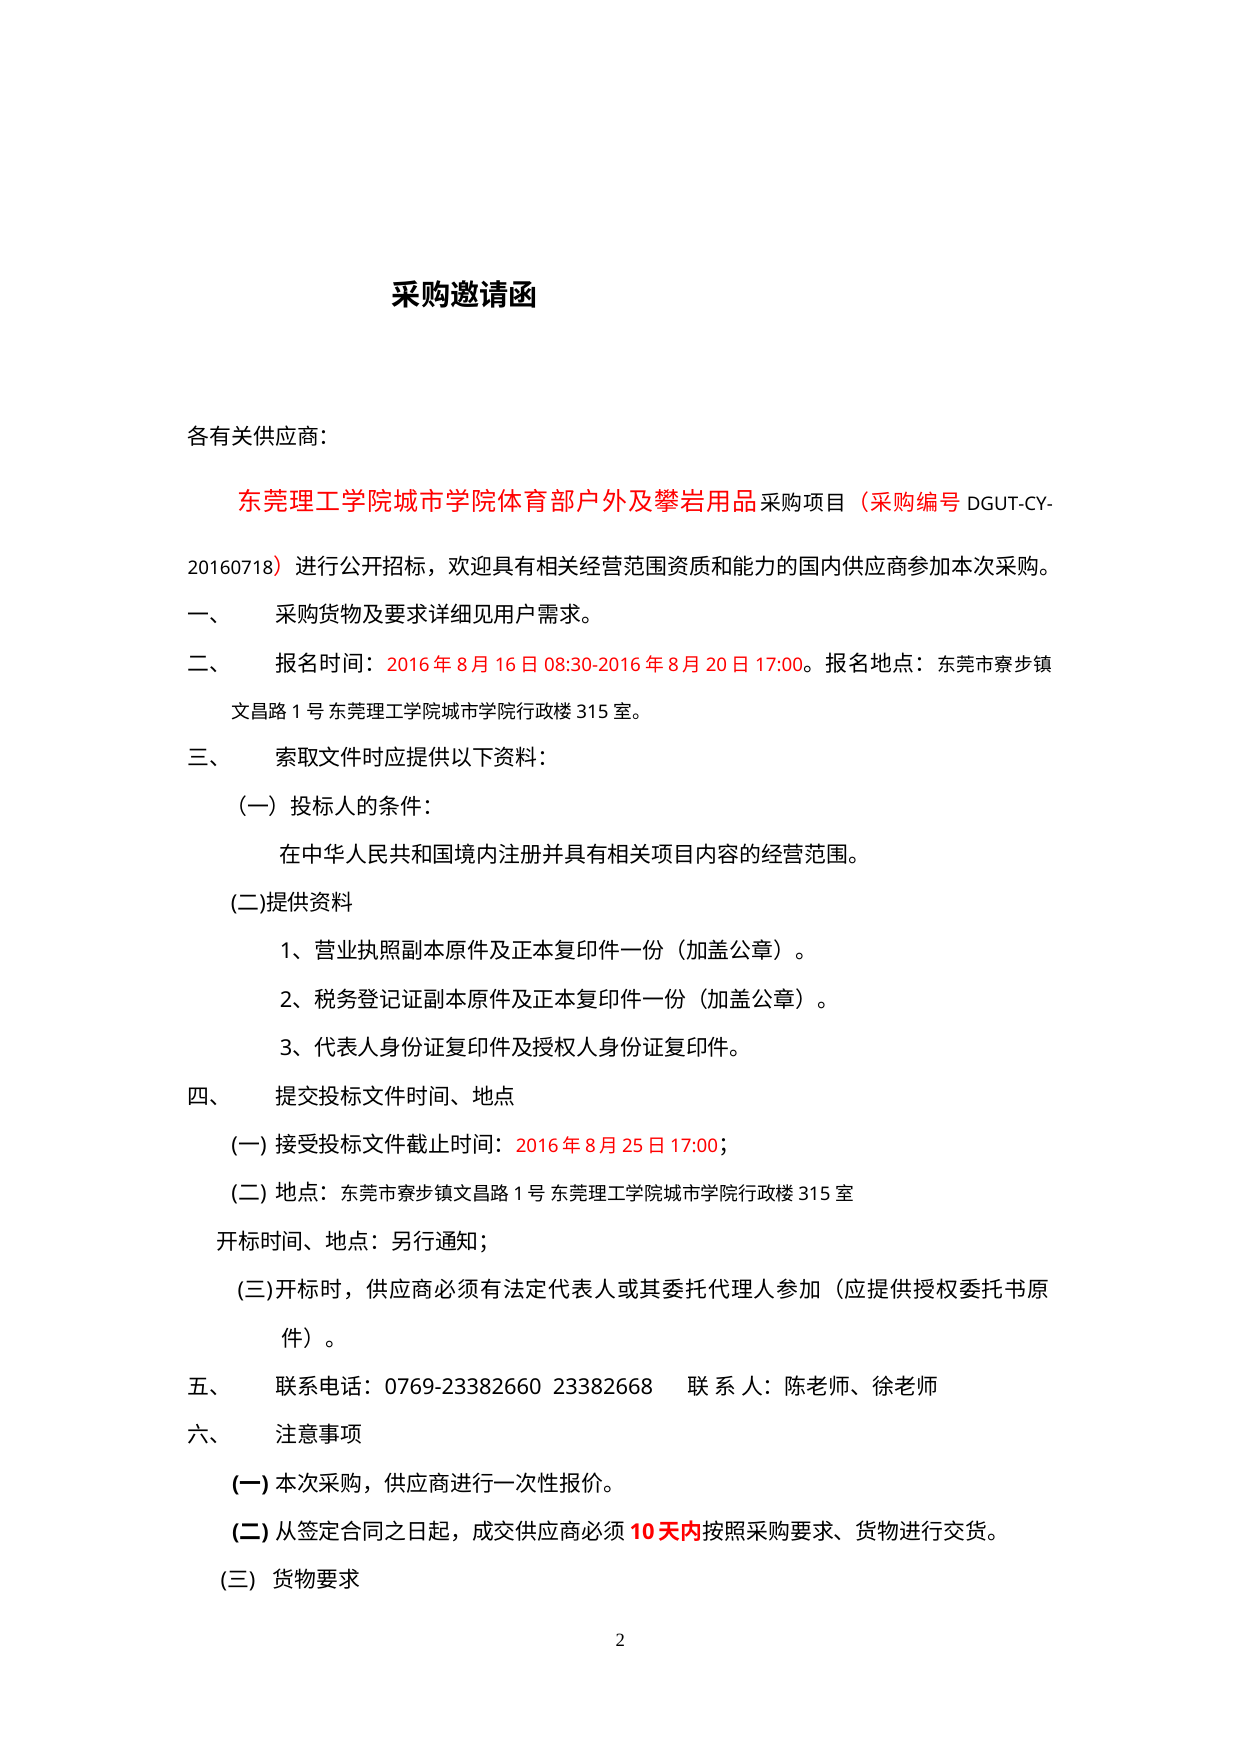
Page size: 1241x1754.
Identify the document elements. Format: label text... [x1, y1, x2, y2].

list 接受投标文件截止时间：2016年8月25日 17:00； [231, 1127, 1053, 1159]
text 开标时间、地点：另行通知； [187, 1223, 1053, 1256]
list 提交投标文件时间、地点 [187, 1078, 1053, 1111]
text （一）投标人的条件： [225, 788, 1053, 821]
list 联系电话：0769-23382660 23382668 联 系 人：陈老师、徐老师 [187, 1369, 1053, 1401]
text 1、营业执照副本原件及正本复印件一份（加盖公章）。 [225, 933, 1053, 966]
list 开标时，供应商必须有法定代表人或其委托代理人参加（应提供授权委托书原件）。 [237, 1272, 1053, 1353]
text (二)提供资料 [225, 885, 1053, 917]
subtitle 采购邀请函 [187, 260, 1053, 325]
text (三) 货物要求 [187, 1562, 1053, 1594]
text 在中华人民共和国境内注册并具有相关项目内容的经营范围。 [225, 837, 1053, 869]
list 索取文件时应提供以下资料： [187, 740, 1053, 772]
list 采购货物及要求详细见用户需求。 [187, 597, 1053, 629]
list 本次采购，供应商进行一次性报价。 [232, 1465, 1053, 1498]
list 报名时间：2016年8月16日 08:30-2016年8月20日 17:00。报名地点：东莞市寮步镇文昌路1号 东莞理工学院城市学院行政楼315 室。 [187, 645, 1053, 726]
text 3、代表人身份证复印件及授权人身份证复印件。 [225, 1030, 1053, 1062]
list 从签定合同之日起，成交供应商必须10天内按照采购要求、货物进行交货。 [232, 1514, 1053, 1546]
list 注意事项 [187, 1417, 1053, 1449]
text 各有关供应商： [187, 419, 1053, 451]
text 东莞理工学院城市学院体育部户外及攀岩用品采购项目（采购编号DGUT-CY-20160718）进行公开招标，欢迎具有相关经营范围资质和能力的国内供应商参加本次采购。 [187, 467, 1053, 581]
list 地点：东莞市寮步镇文昌路1号 东莞理工学院城市学院行政楼315 室 [231, 1175, 1053, 1207]
text 2、税务登记证副本原件及正本复印件一份（加盖公章）。 [225, 982, 1053, 1014]
